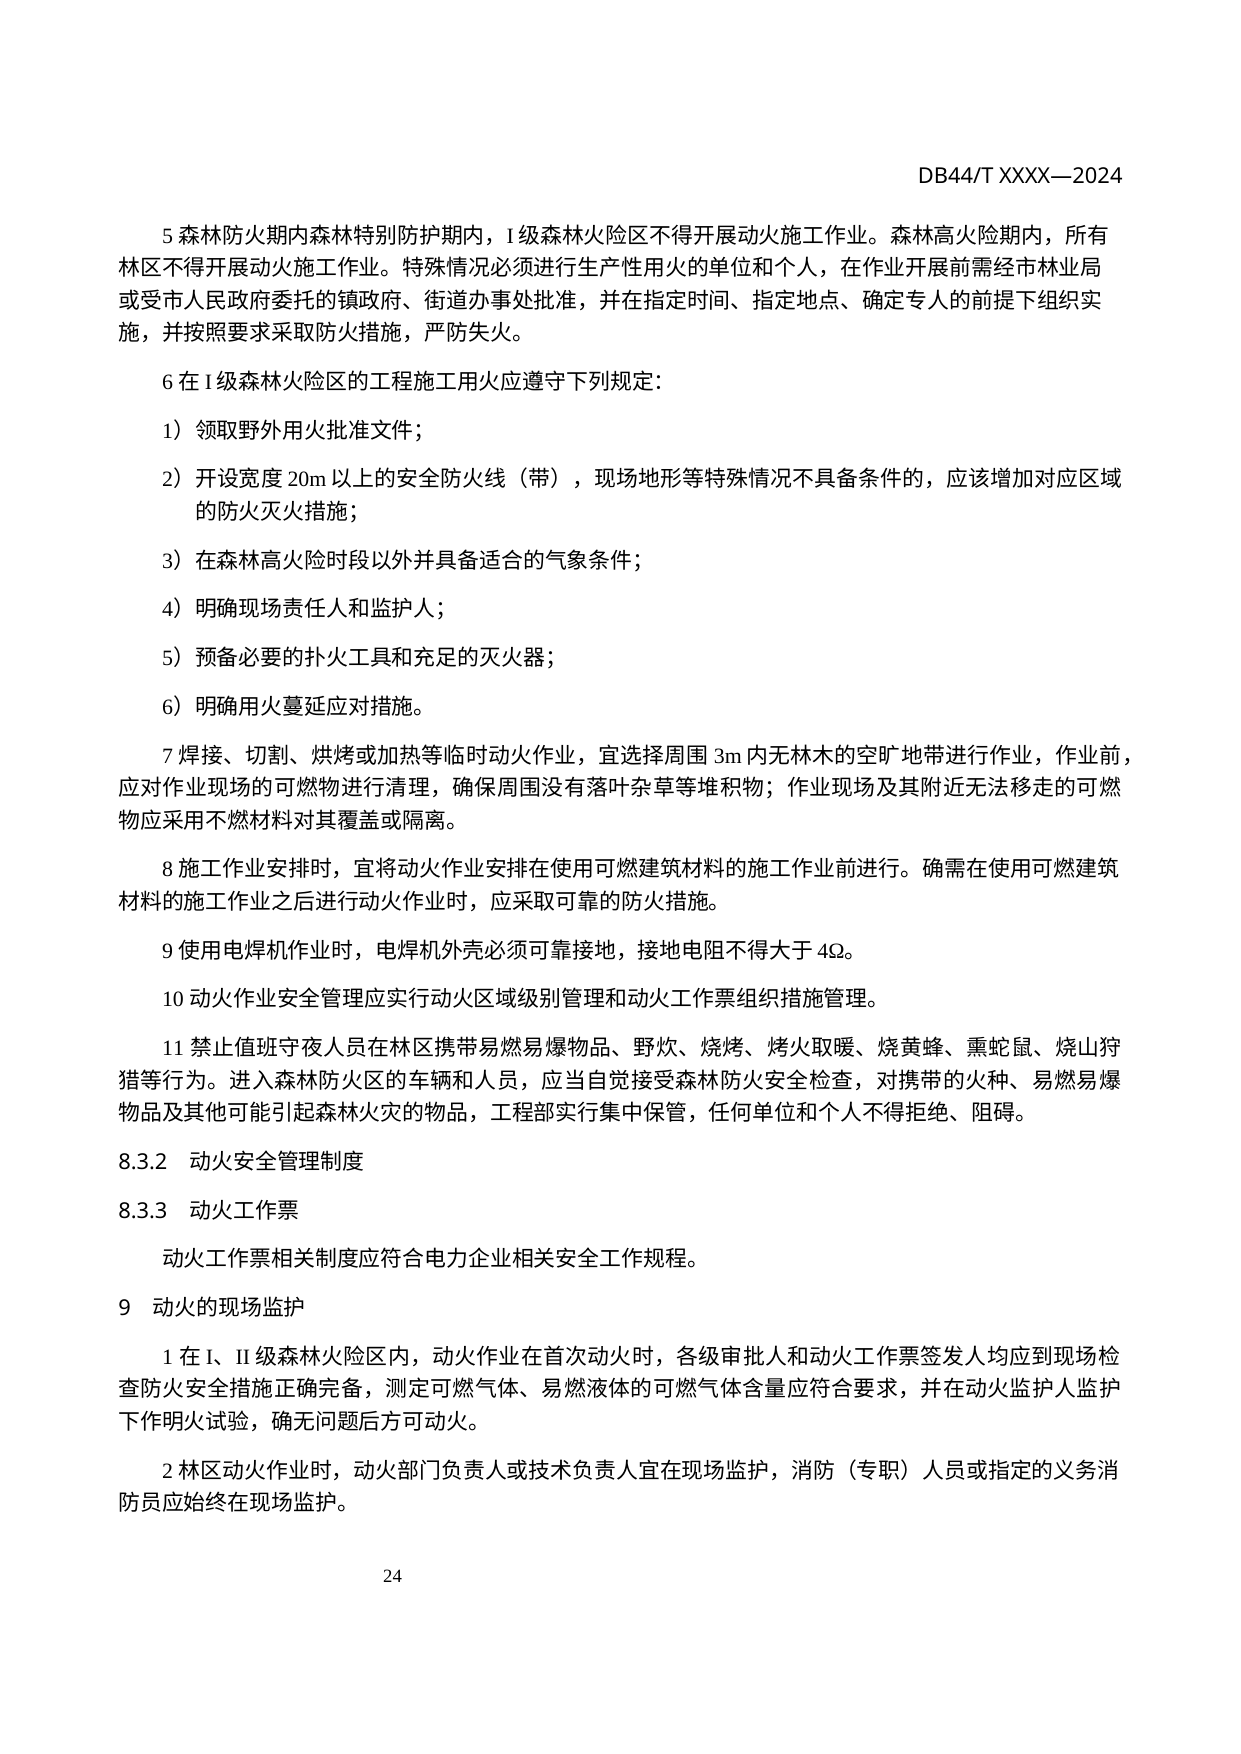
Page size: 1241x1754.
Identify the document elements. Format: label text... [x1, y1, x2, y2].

text 5）预备必要的扑火工具和充足的灭火器； [162, 640, 1122, 672]
text 3）在森林高火险时段以外并具备适合的气象条件； [162, 542, 1122, 575]
text 5 森林防火期内森林特别防护期内，I级森林火险区不得开展动火施工作业。森林高火险期内，所有林区不得开展动火施工作业。特殊情况必须进行生产性用火的单位和个人，在作业开展前需经市林业局或受市人民政府委托的镇政府、街道办事处批准，并在指定时间、指定地点、确定专人的前提下组织实施，并按照要求采取防火措施，严防失火。 [118, 217, 1122, 347]
list 动火安全管理制度 [118, 1143, 1122, 1176]
text 8 施工作业安排时，宜将动火作业安排在使用可燃建筑材料的施工作业前进行。确需在使用可燃建筑材料的施工作业之后进行动火作业时，应采取可靠的防火措施。 [118, 851, 1122, 916]
text 4）明确现场责任人和监护人； [162, 591, 1122, 623]
text 2）开设宽度20m以上的安全防火线（带），现场地形等特殊情况不具备条件的，应该增加对应区域的防火灭火措施； [162, 461, 1122, 526]
text 1 在I、II级森林火险区内，动火作业在首次动火时，各级审批人和动火工作票签发人均应到现场检查防火安全措施正确完备，测定可燃气体、易燃液体的可燃气体含量应符合要求，并在动火监护人监护下作明火试验，确无问题后方可动火。 [118, 1338, 1122, 1436]
text 11 禁止值班守夜人员在林区携带易燃易爆物品、野炊、烧烤、烤火取暖、烧黄蜂、熏蛇鼠、烧山狩猎等行为。进入森林防火区的车辆和人员，应当自觉接受森林防火安全检查，对携带的火种、易燃易爆物品及其他可能引起森林火灾的物品，工程部实行集中保管，任何单位和个人不得拒绝、阻碍。 [118, 1030, 1122, 1127]
text 7 焊接、切割、烘烤或加热等临时动火作业，宜选择周围3m内无林木的空旷地带进行作业，作业前，应对作业现场的可燃物进行清理，确保周围没有落叶杂草等堆积物；作业现场及其附近无法移走的可燃物应采用不燃材料对其覆盖或隔离。 [118, 737, 1122, 835]
text 1）领取野外用火批准文件； [162, 412, 1122, 445]
text 9 使用电焊机作业时，电焊机外壳必须可靠接地，接地电阻不得大于4Ω。 [118, 932, 1122, 965]
text 6 在I级森林火险区的工程施工用火应遵守下列规定： [118, 363, 1122, 396]
text 6）明确用火蔓延应对措施。 [162, 688, 1122, 721]
list 动火工作票 [118, 1192, 1122, 1225]
text 10 动火作业安全管理应实行动火区域级别管理和动火工作票组织措施管理。 [118, 981, 1122, 1013]
list 动火的现场监护 [118, 1290, 1122, 1322]
text 2 林区动火作业时，动火部门负责人或技术负责人宜在现场监护，消防（专职）人员或指定的义务消防员应始终在现场监护。 [118, 1452, 1122, 1517]
text 动火工作票相关制度应符合电力企业相关安全工作规程。 [118, 1241, 1122, 1273]
